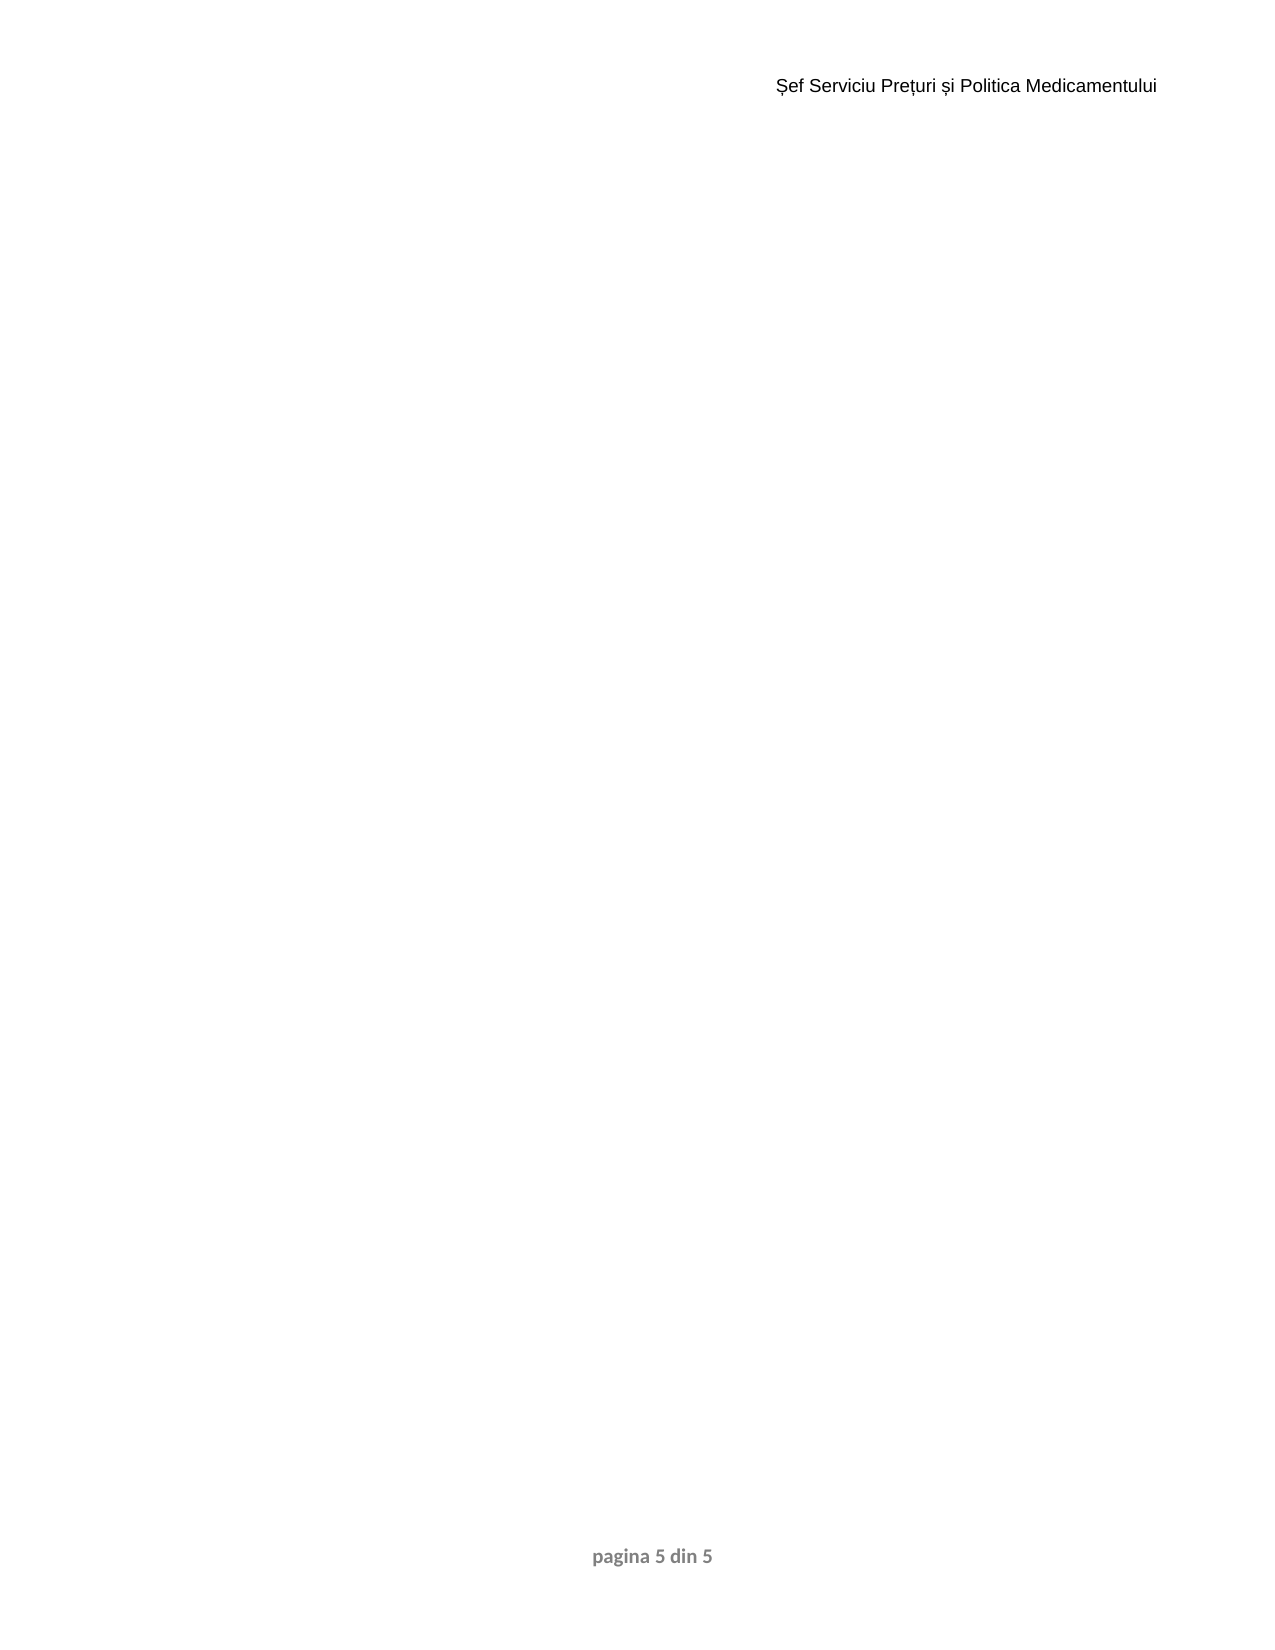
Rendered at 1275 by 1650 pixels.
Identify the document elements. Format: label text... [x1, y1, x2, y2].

text Șef Serviciu Prețuri și Politica Medicamentului [148, 75, 1157, 97]
